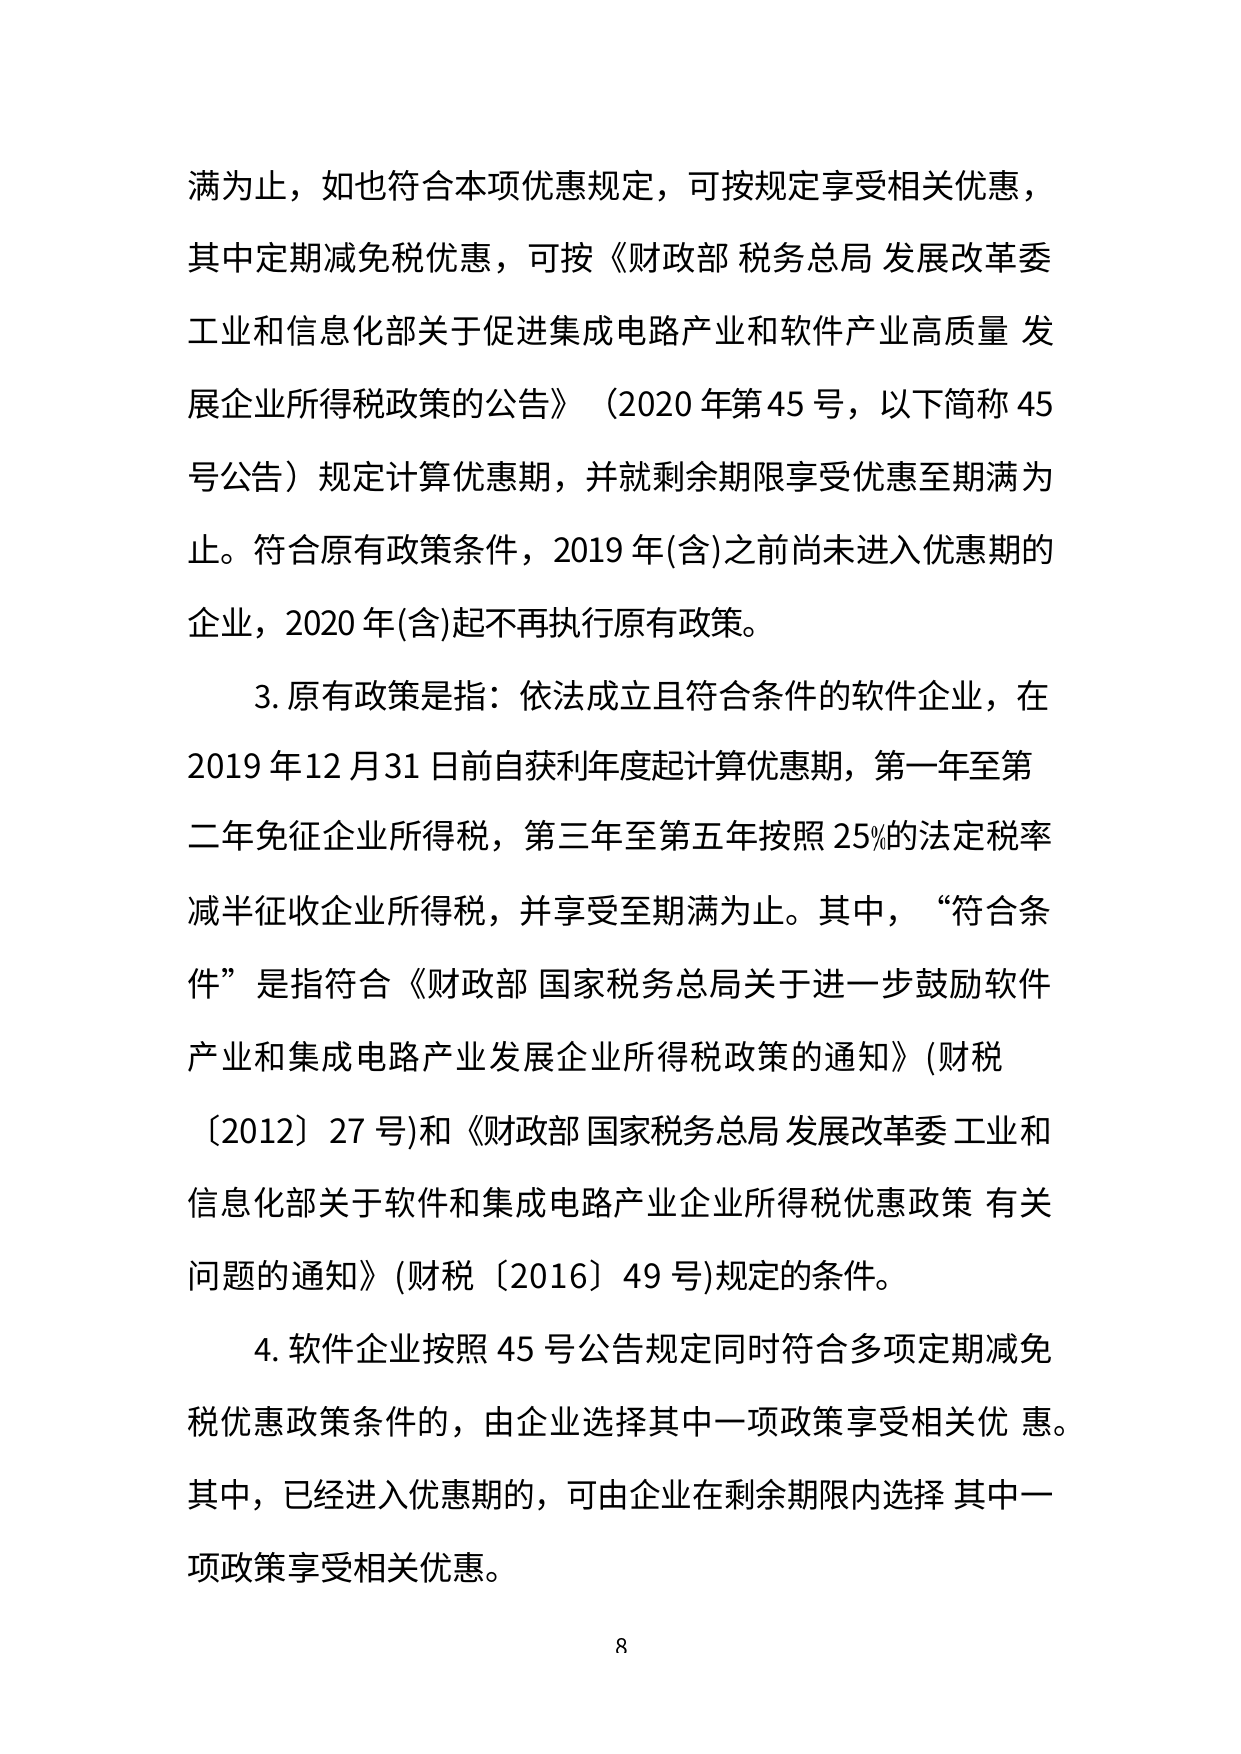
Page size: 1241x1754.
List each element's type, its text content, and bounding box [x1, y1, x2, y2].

text 满为止，如也符合本项优惠规定，可按规定享受相关优惠， 其中定期减免税优惠，可按《财政部 税务总局 发展改革委工业和信息化部关于促进集成电路产业和软件产业高质量 发展企业所得税政策的公告》（2020 年第 45 号，以下简称45 号公告）规定计算优惠期，并就剩余期限享受优惠至期满为止。符合原有政策条件，2019 年(含)之前尚未进入优惠期的企业，2020 年(含)起不再执行原有政策。 [187, 159, 1054, 644]
picture [871, 824, 886, 851]
text 二年免征企业所得税，第三年至第五年按照 25的法定税率减半征收企业所得税，并享受至期满为止。其中，“符合条件”是指符合《财政部 国家税务总局关于进一步鼓励软件产业和集成电路产业发展企业所得税政策的通知》(财税 [187, 810, 1053, 1079]
list 原有政策是指：依法成立且符合条件的软件企业，在 [254, 669, 1082, 718]
text 〔2012〕27 号)和《财政部 国家税务总局 发展改革委 工业和信息化部关于软件和集成电路产业企业所得税优惠政策 有关问题的通知》(财税〔2016〕49 号)规定的条件。 [187, 1104, 1053, 1298]
list 软件企业按照 45 号公告规定同时符合多项定期减免税优惠政策条件的，由企业选择其中一项政策享受相关优 惠。其中，已经进入优惠期的，可由企业在剩余期限内选择 其中一项政策享受相关优惠。 [187, 1323, 1053, 1589]
text 2019 年 12 月 31 日前自获利年度起计算优惠期，第一年至第 [187, 740, 1082, 788]
